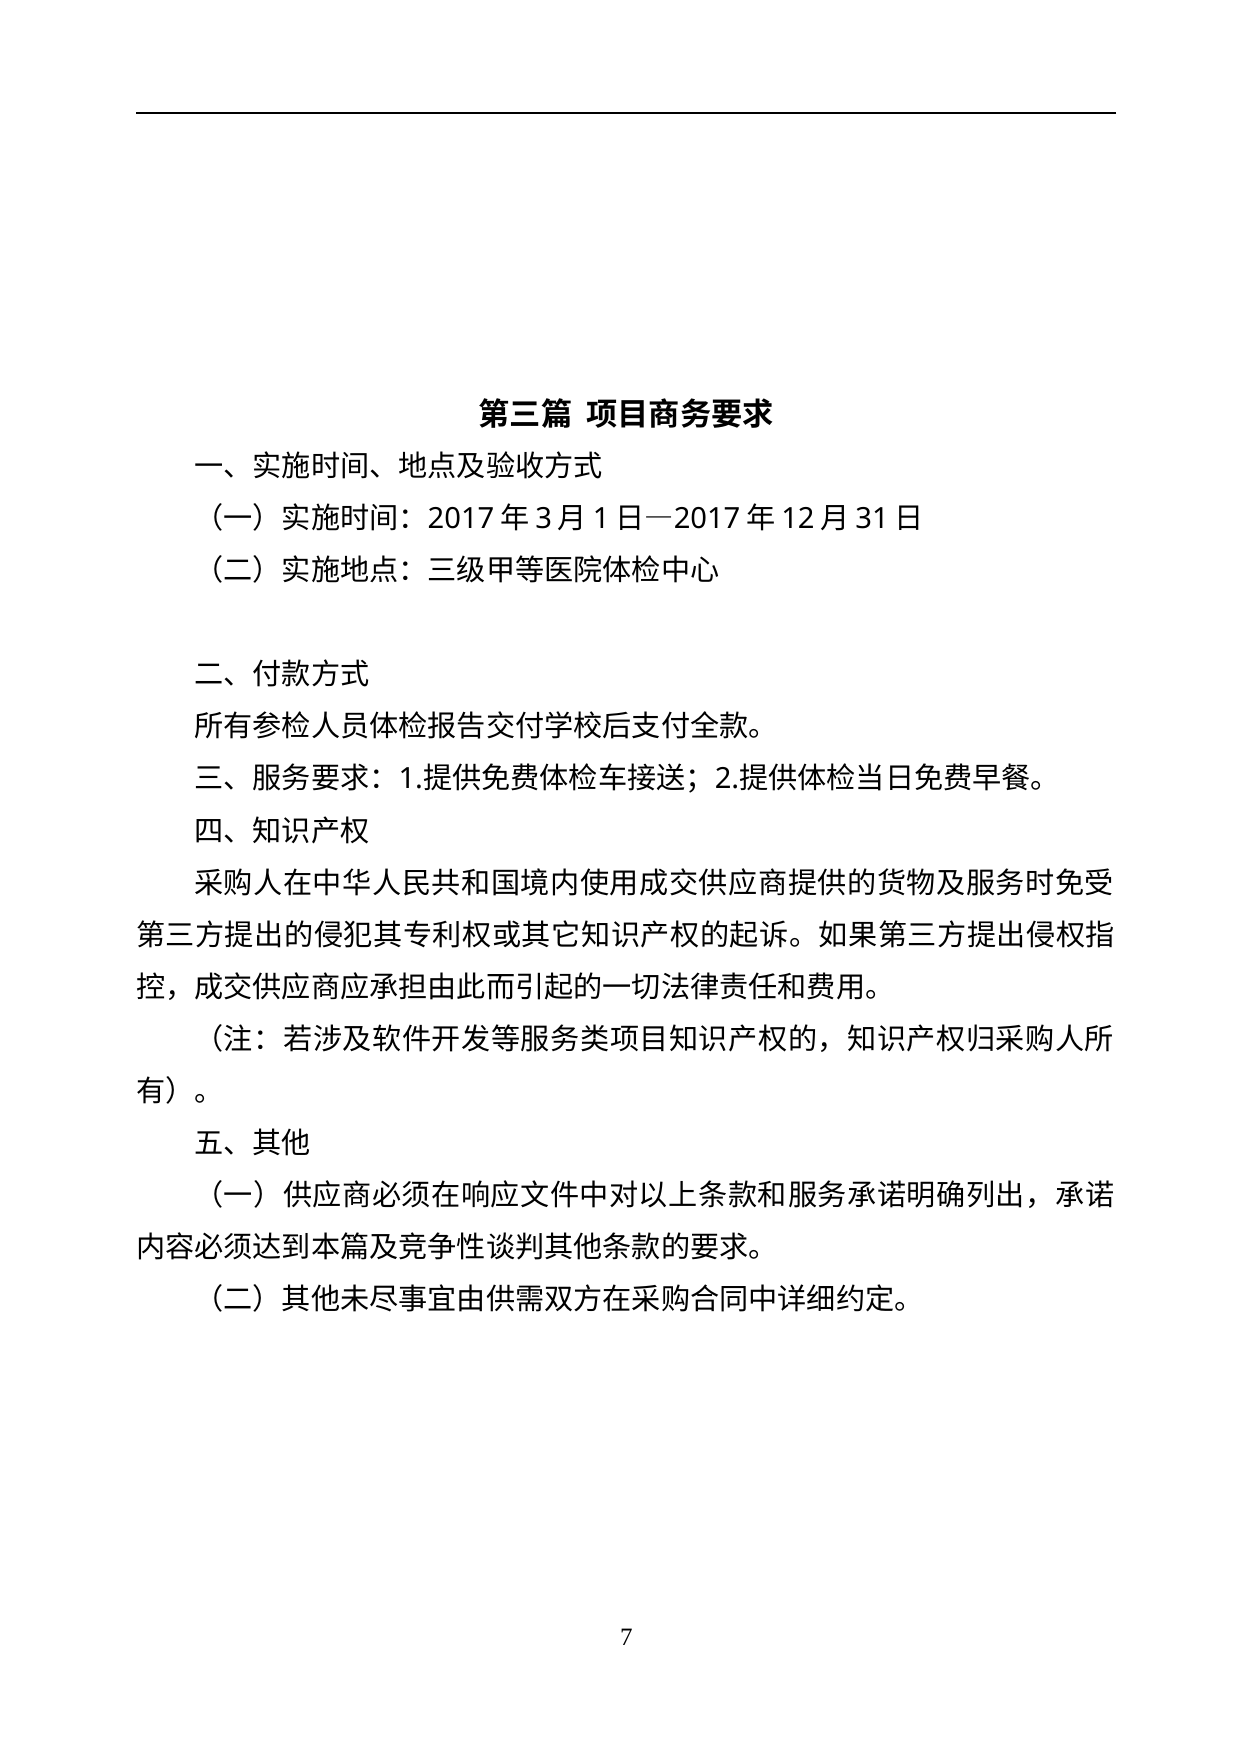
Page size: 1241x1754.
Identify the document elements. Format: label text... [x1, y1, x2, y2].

text （二）其他未尽事宜由供需双方在采购合同中详细约定。 [136, 1268, 1116, 1320]
text 所有参检人员体检报告交付学校后支付全款。 [136, 695, 1116, 747]
text 二、付款方式 [136, 643, 1116, 695]
text （一）供应商必须在响应文件中对以上条款和服务承诺明确列出，承诺内容必须达到本篇及竞争性谈判其他条款的要求。 [136, 1164, 1116, 1268]
subtitle 第三篇 项目商务要求 [136, 378, 1116, 437]
text 采购人在中华人民共和国境内使用成交供应商提供的货物及服务时免受第三方提出的侵犯其专利权或其它知识产权的起诉。如果第三方提出侵权指控，成交供应商应承担由此而引起的一切法律责任和费用。 [136, 851, 1116, 1008]
text 一、实施时间、地点及验收方式 [136, 437, 1116, 487]
text 五、其他 [136, 1112, 1116, 1164]
text 三、服务要求：1.提供免费体检车接送；2.提供体检当日免费早餐。 [136, 747, 1116, 799]
text （注：若涉及软件开发等服务类项目知识产权的，知识产权归采购人所有）。 [136, 1008, 1116, 1112]
text （二）实施地点：三级甲等医院体检中心 [136, 539, 1116, 591]
text （一）实施时间：— [136, 487, 1116, 539]
text 四、知识产权 [136, 799, 1116, 851]
